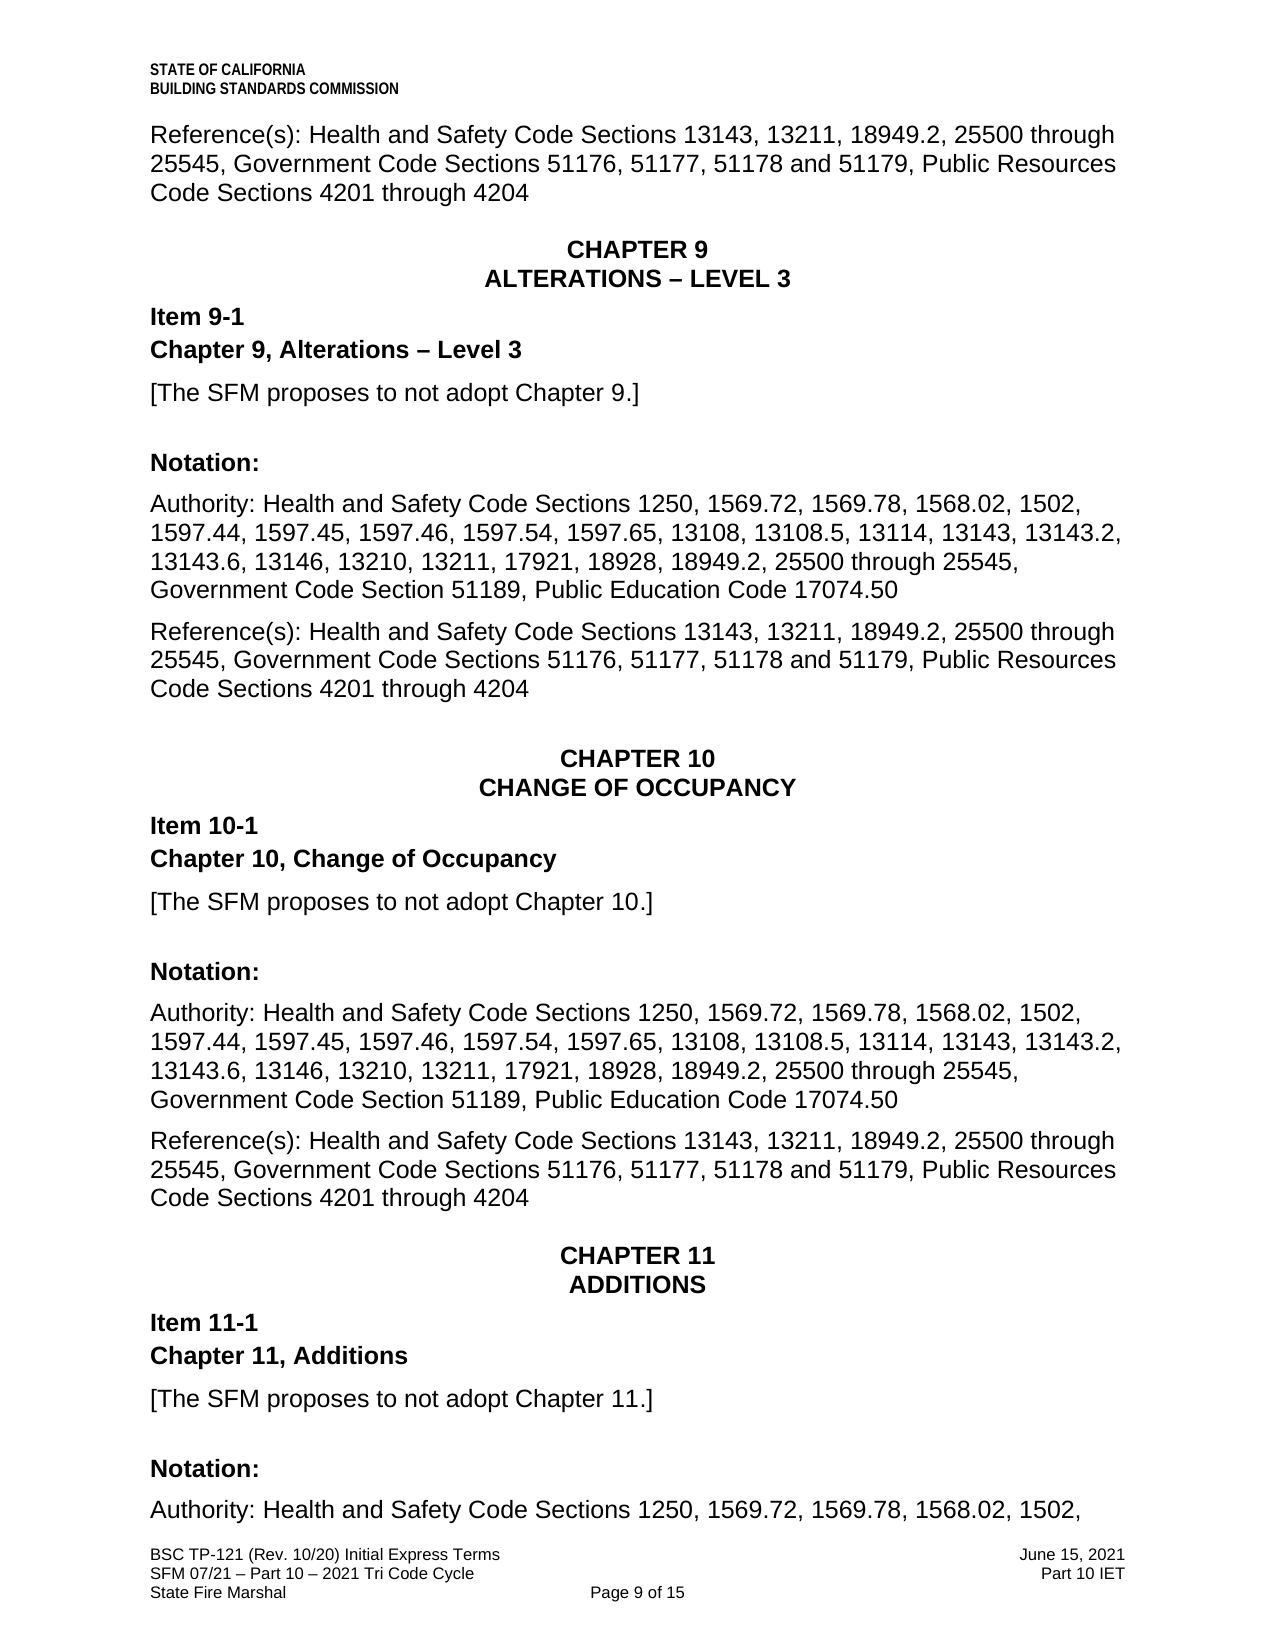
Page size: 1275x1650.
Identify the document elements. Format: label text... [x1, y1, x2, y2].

text CHANGE OF OCCUPANCY [150, 773, 1125, 802]
text Notation: [150, 957, 1125, 986]
text ADDITIONS [150, 1269, 1125, 1298]
text ALTERATIONS – LEVEL 3 [150, 264, 1125, 292]
text CHAPTER 10 [150, 744, 1125, 773]
subtitle Item 11-1 Chapter 11, Additions [150, 1304, 1125, 1371]
text [The SFM proposes to not adopt Chapter 9.] [150, 378, 1125, 407]
text CHAPTER 11 [150, 1241, 1125, 1269]
text [The SFM proposes to not adopt Chapter 11.] [150, 1384, 1125, 1412]
subtitle Item 10-1 Chapter 10, Change of Occupancy [150, 808, 1125, 874]
text Notation: [150, 448, 1125, 477]
text [The SFM proposes to not adopt Chapter 10.] [150, 887, 1125, 916]
text CHAPTER 9 [150, 235, 1125, 264]
text Notation: [150, 1454, 1125, 1482]
subtitle Item 9-1 Chapter 9, Alterations – Level 3 [150, 299, 1125, 365]
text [150, 1495, 1125, 1524]
